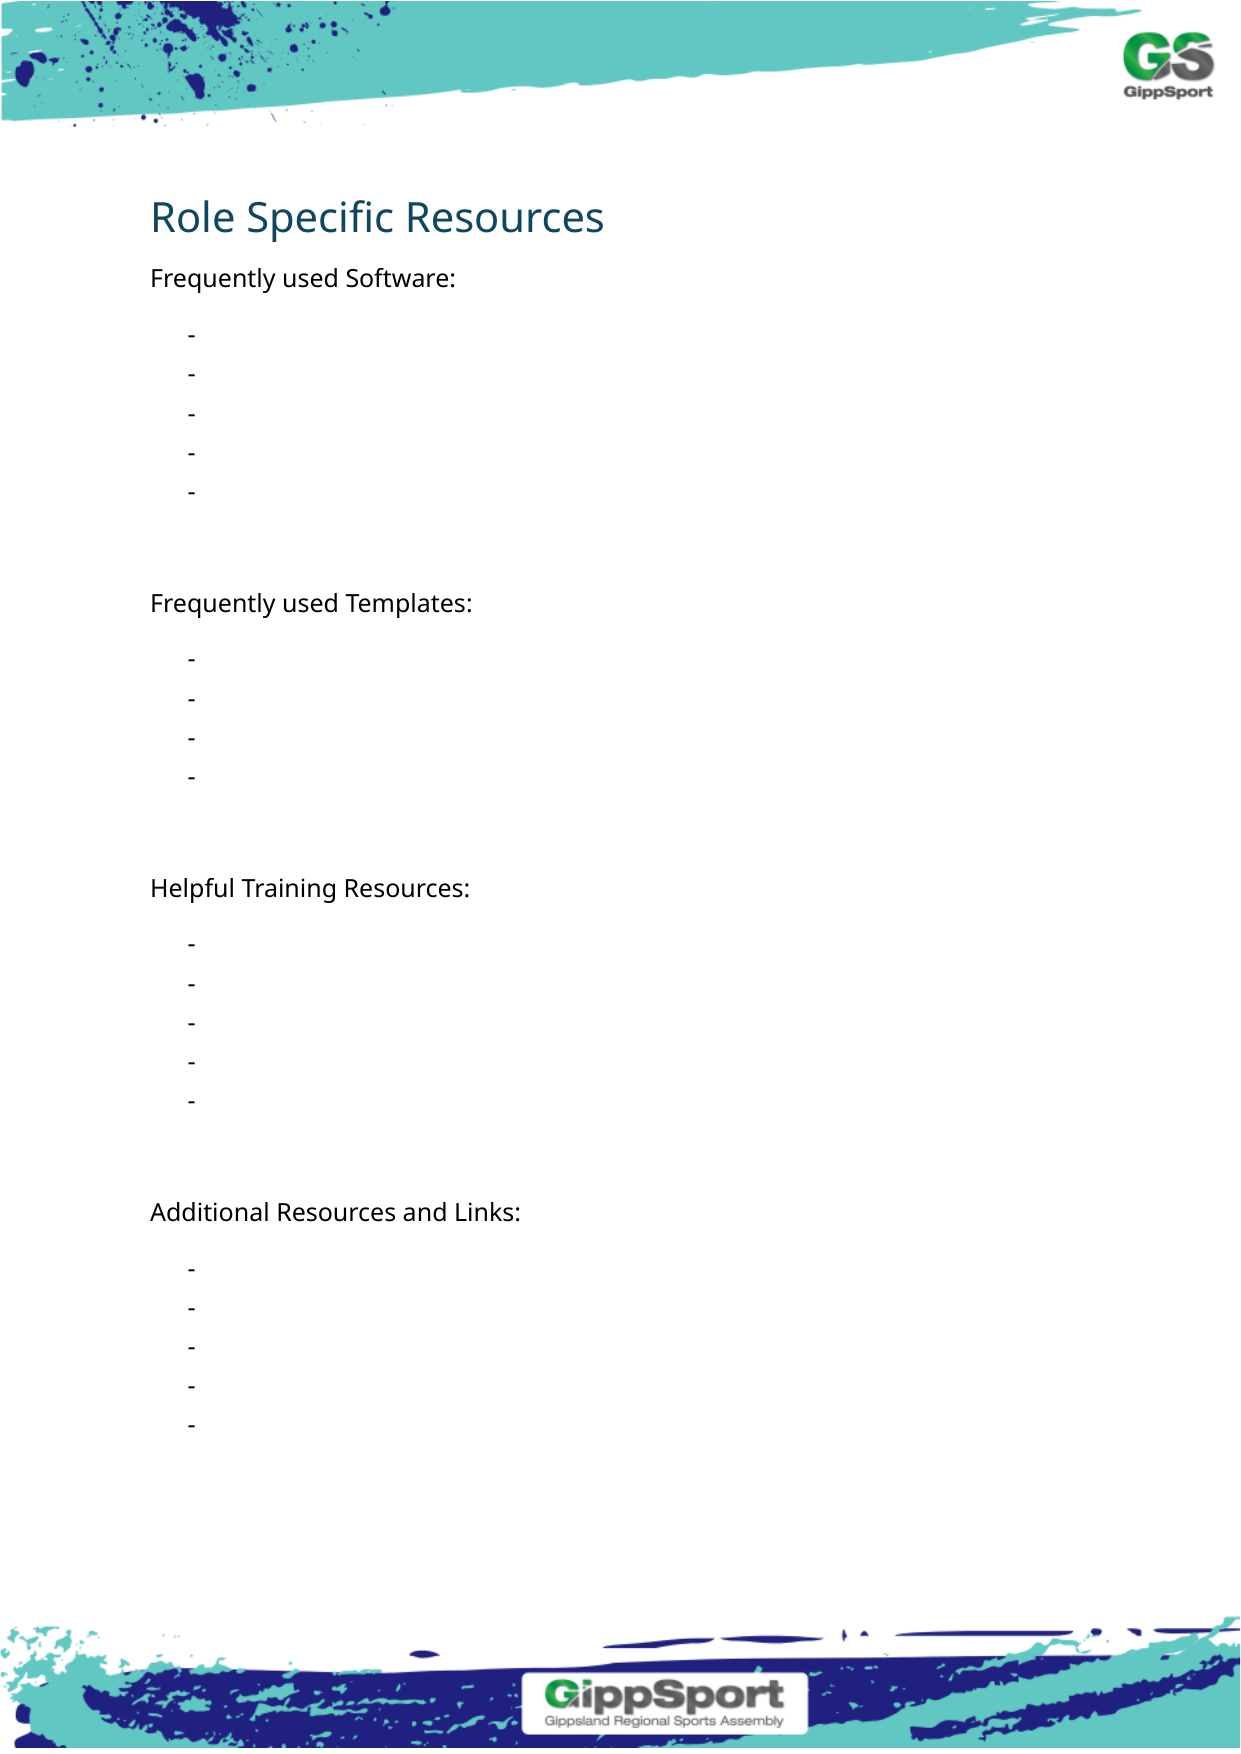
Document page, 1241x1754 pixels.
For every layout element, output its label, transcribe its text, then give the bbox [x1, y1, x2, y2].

text Frequently used Software: [150, 261, 1090, 295]
text Frequently used Templates: [150, 585, 1090, 619]
picture [0, 1615, 1241, 1748]
text Helpful Training Resources: [150, 870, 1090, 904]
text Additional Resources and Links: [150, 1194, 1090, 1228]
subtitle Role Specific Resources [150, 187, 1090, 244]
picture [1, 1, 1241, 127]
